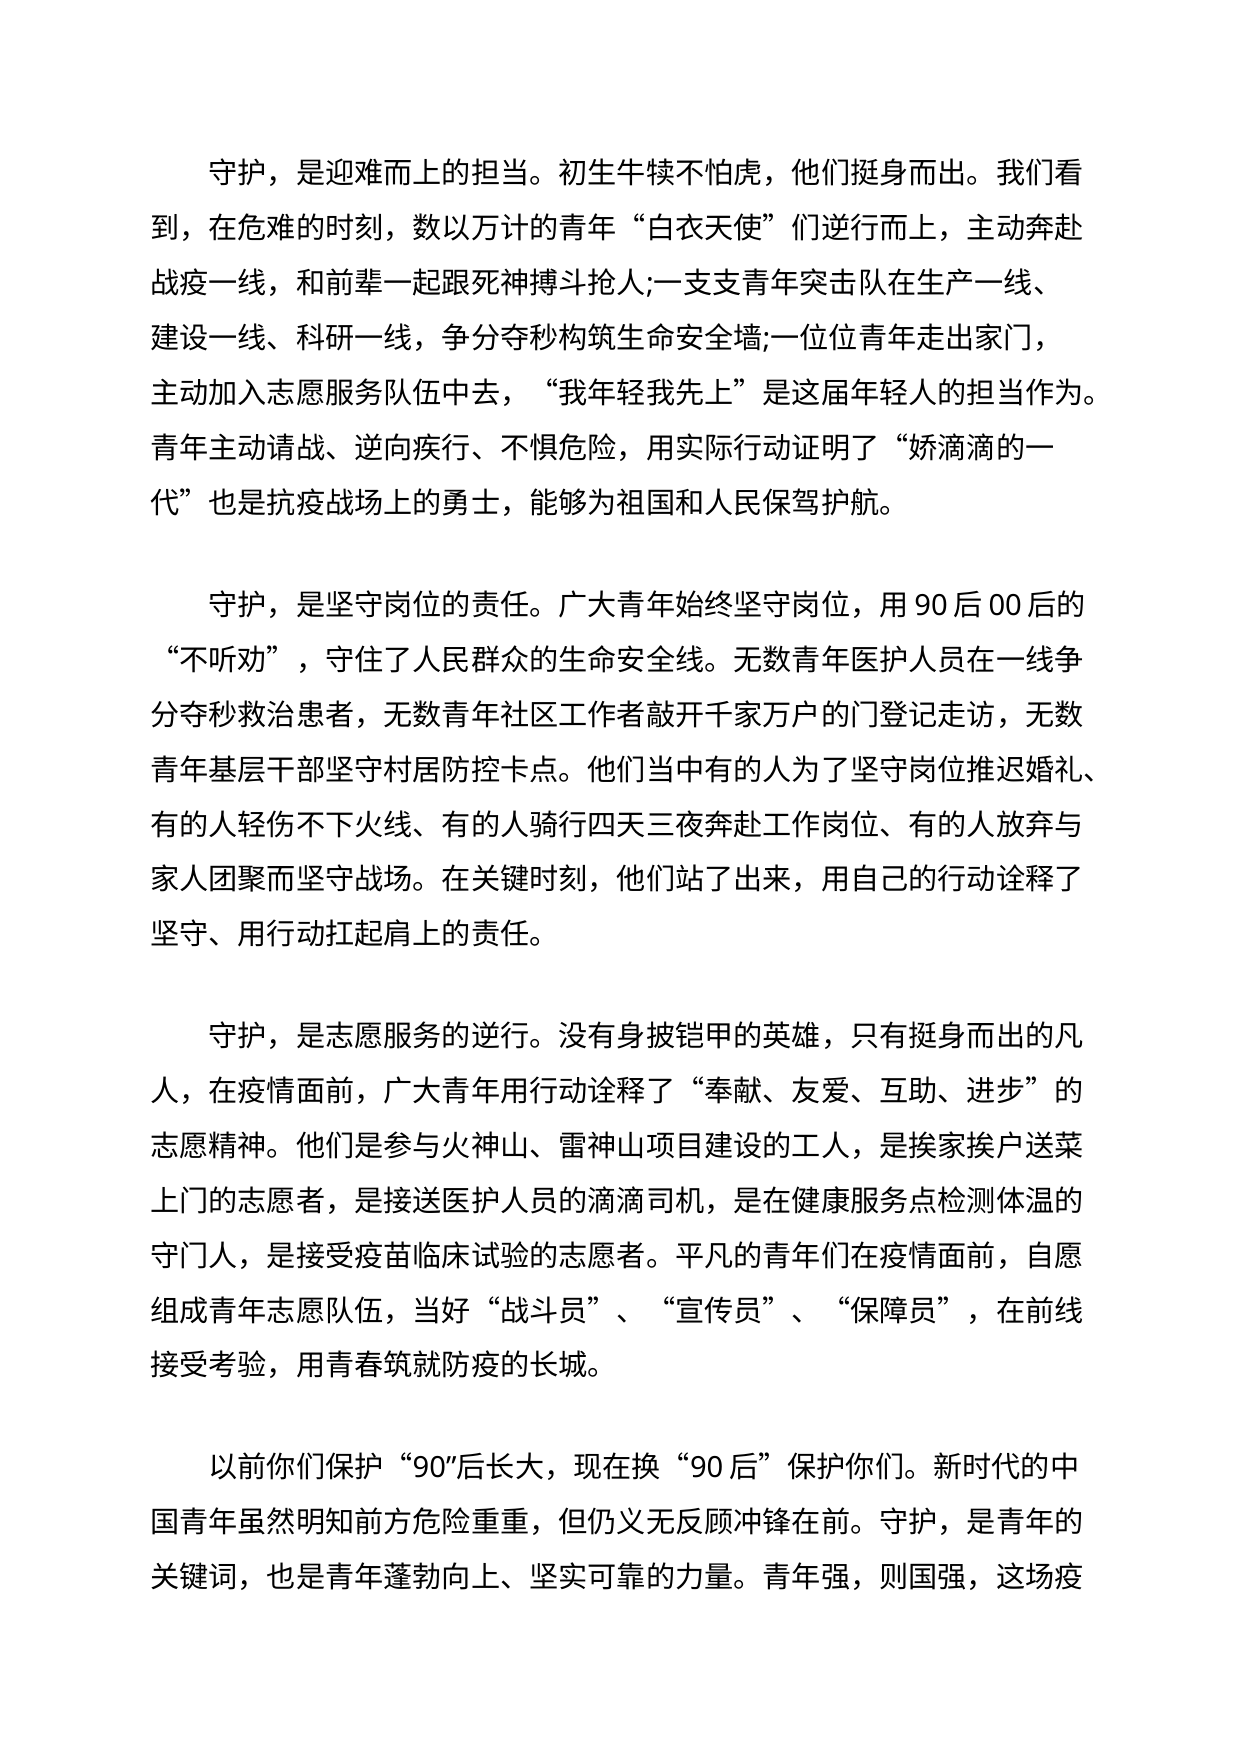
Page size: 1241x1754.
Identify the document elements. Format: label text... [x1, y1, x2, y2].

text 守护，是迎难而上的担当。初生牛犊不怕虎，他们挺身而出。我们看到，在危难的时刻，数以万计的青年“白衣天使”们逆行而上，主动奔赴战疫一线，和前辈一起跟死神搏斗抢人;一支支青年突击队在生产一线、建设一线、科研一线，争分夺秒构筑生命安全墙;一位位青年走出家门，主动加入志愿服务队伍中去，“我年轻我先上”是这届年轻人的担当作为。青年主动请战、逆向疾行、不惧危险，用实际行动证明了“娇滴滴的一代”也是抗疫战场上的勇士，能够为祖国和人民保驾护航。 [150, 150, 1090, 522]
text 守护，是坚守岗位的责任。广大青年始终坚守岗位，用90后00后的“不听劝”，守住了人民群众的生命安全线。无数青年医护人员在一线争分夺秒救治患者，无数青年社区工作者敲开千家万户的门登记走访，无数青年基层干部坚守村居防控卡点。他们当中有的人为了坚守岗位推迟婚礼、有的人轻伤不下火线、有的人骑行四天三夜奔赴工作岗位、有的人放弃与家人团聚而坚守战场。在关键时刻，他们站了出来，用自己的行动诠释了坚守、用行动扛起肩上的责任。 [150, 581, 1090, 953]
text 守护，是志愿服务的逆行。没有身披铠甲的英雄，只有挺身而出的凡人，在疫情面前，广大青年用行动诠释了“奉献、友爱、互助、进步”的志愿精神。他们是参与火神山、雷神山项目建设的工人，是挨家挨户送菜上门的志愿者，是接送医护人员的滴滴司机，是在健康服务点检测体温的守门人，是接受疫苗临床试验的志愿者。平凡的青年们在疫情面前，自愿组成青年志愿队伍，当好“战斗员”、“宣传员”、“保障员”，在前线接受考验，用青春筑就防疫的长城。 [150, 1013, 1090, 1384]
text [150, 1444, 1090, 1596]
